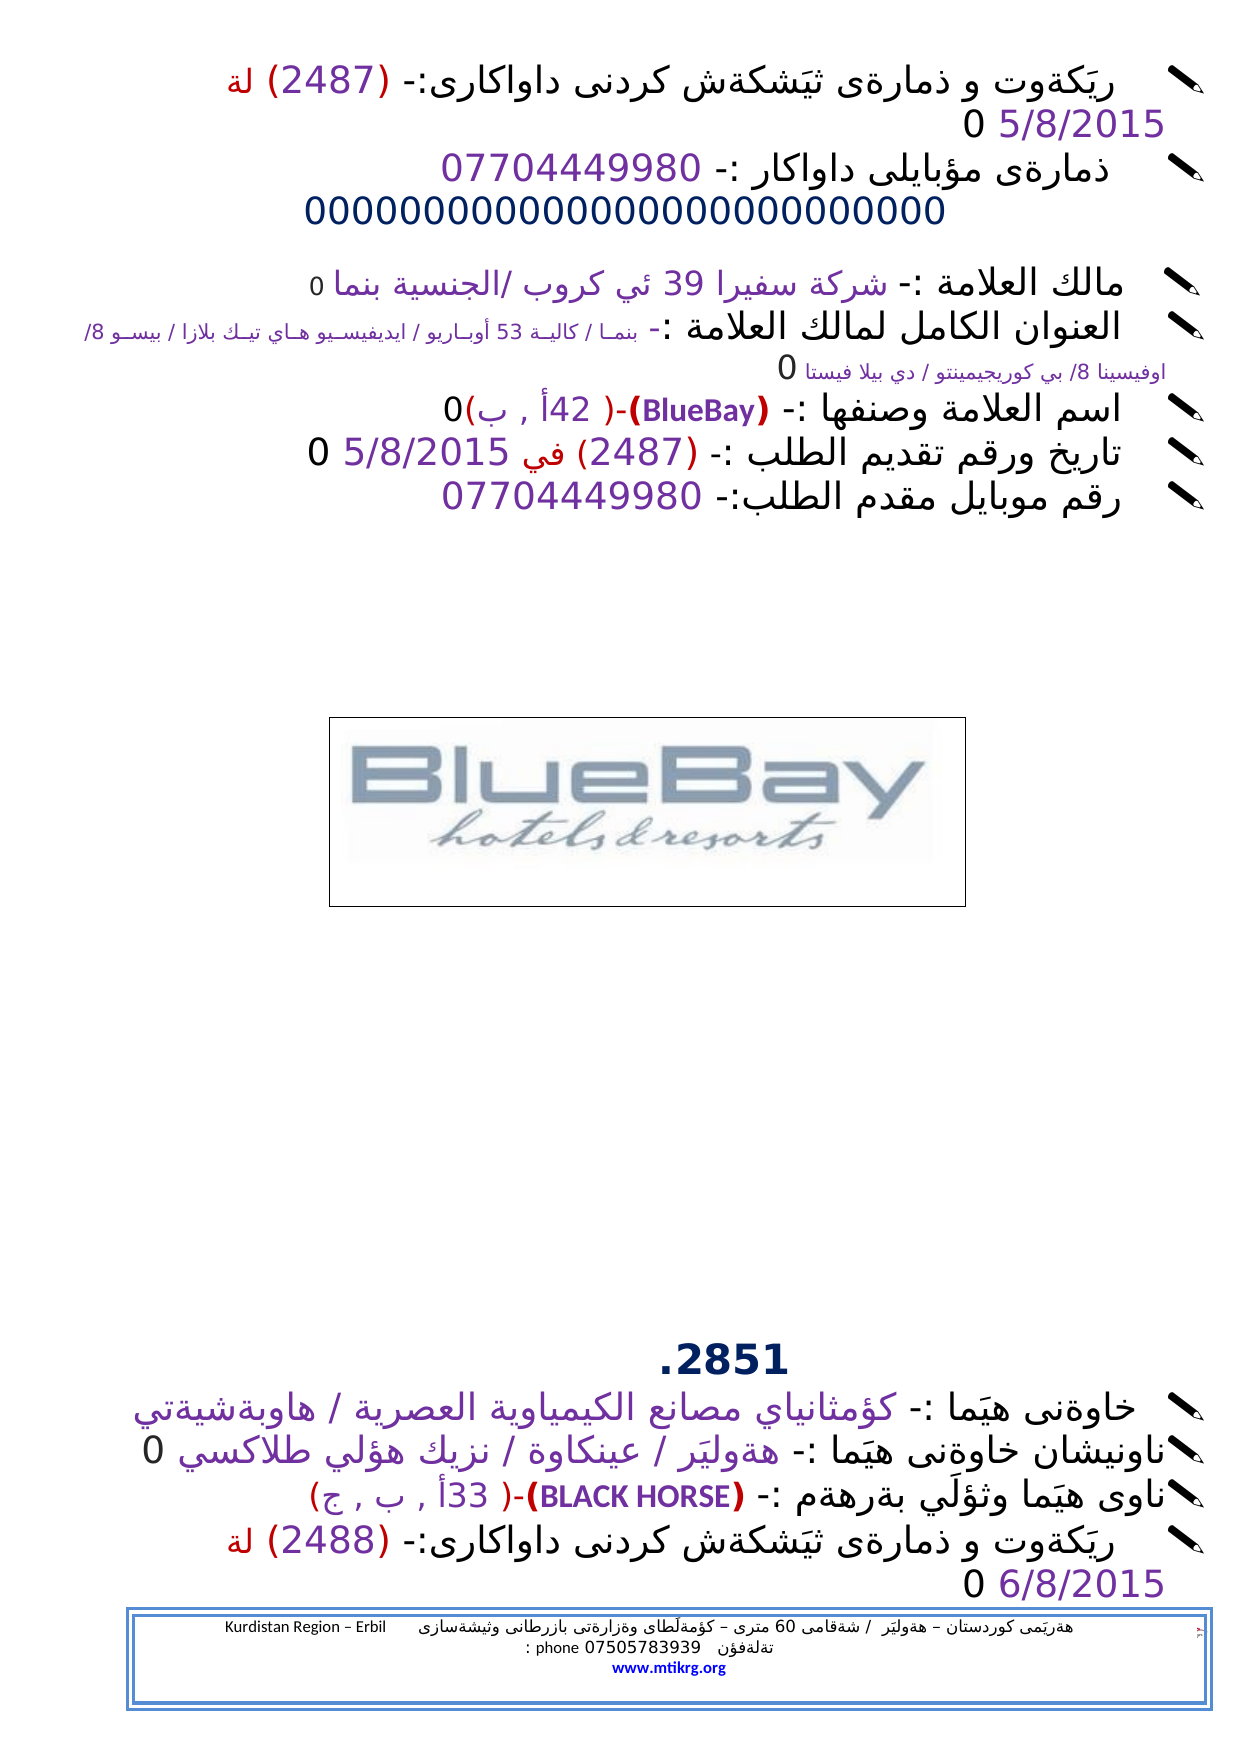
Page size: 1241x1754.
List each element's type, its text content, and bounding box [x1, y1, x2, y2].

list مالك العلامة :- شركة سفيرا 39 ئي كروب /الجنسية بنما 0 [84, 261, 1162, 304]
list ناونيشان خاوةنى هيَما :- هةوليَر / عينكاوة / نزيك هؤلي طلاكسي 0 [84, 1429, 1166, 1473]
list ناوى هيَما وثؤلَي بةرهةم :- (BLACK HORSE)-( 33أ , ب , ج) [84, 1473, 1166, 1516]
list ريَكةوت و ذمارةى ثيَشكةش كردنى داواكارى:- (2487) لة 5/8/2015 0 [84, 59, 1166, 146]
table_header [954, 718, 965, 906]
list ريَكةوت و ذمارةى ثيَشكةش كردنى داواكارى:- (2488) لة 6/8/2015 0 [84, 1519, 1166, 1606]
list رقم موبايل مقدم الطلب:- 07704449980 [84, 474, 1166, 518]
list ذمارةى مؤبايلى داواكار :- 07704449980 [84, 146, 1166, 190]
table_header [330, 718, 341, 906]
picture [341, 718, 954, 906]
list تاريخ ورقم تقديم الطلب :- (2487) في 5/8/2015 0 [84, 431, 1166, 474]
list اسم العلامة وصنفها :- (BlueBay)-( 42أ , ب)0 [84, 387, 1166, 431]
text 000000000000000000000000000 [84, 190, 1166, 234]
list خاوةنى هيَما :- كؤمثانياي مصانع الكيمياوية العصرية / هاوبةشيةتي [84, 1385, 1166, 1429]
picture [1197, 1619, 1204, 1641]
list العنوان الكامل لمالك العلامة :- بنما / كالية 53 أوباريو / ايديفيسيو هاي تيك بلازا / بيسو 8/ اوفيسينا 8/ بي كوريجيمينتو / دي بيلا فيستا 0 [84, 304, 1166, 387]
